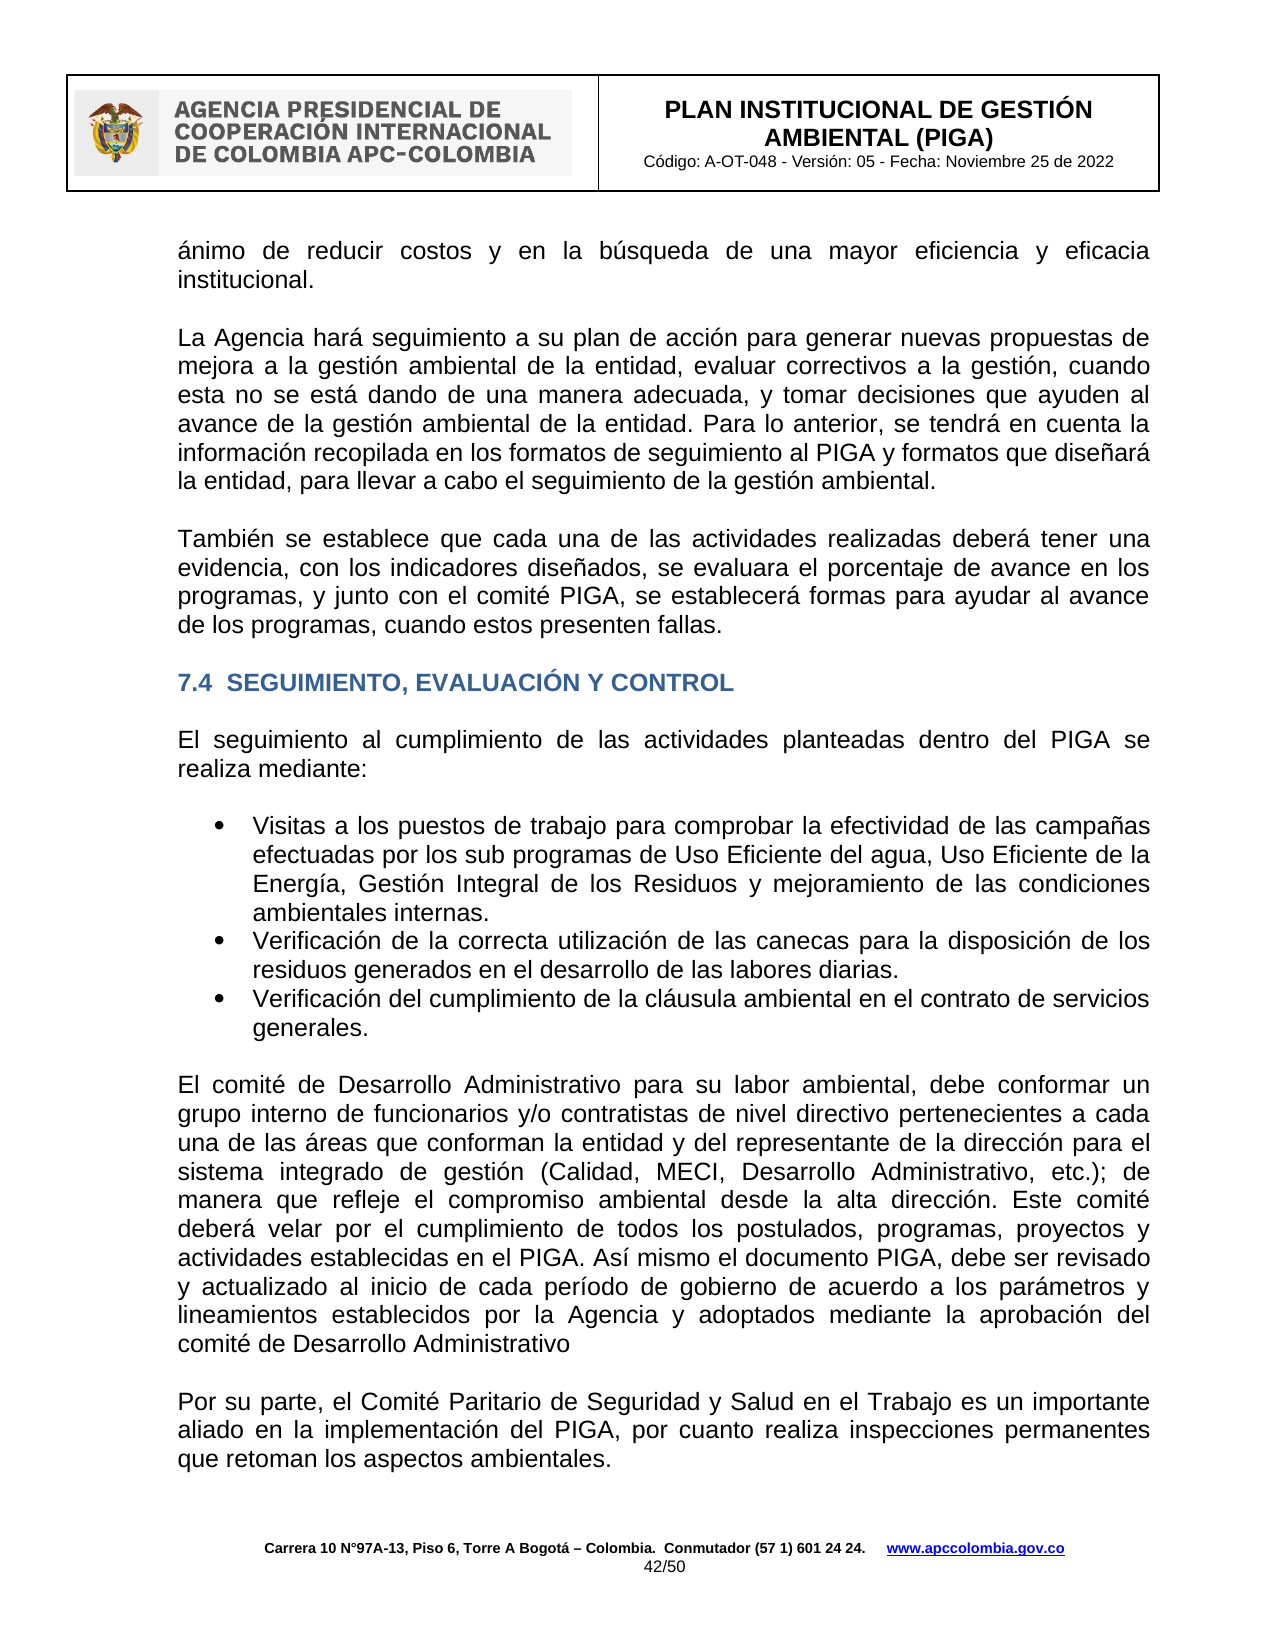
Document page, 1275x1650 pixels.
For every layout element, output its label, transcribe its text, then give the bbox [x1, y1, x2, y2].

picture [74, 90, 572, 176]
list Verificación de la correcta utilización de las canecas para la disposición de los residuos generados en el desarrollo de las labores diarias. [215, 926, 1152, 984]
text Por su parte, el Comité Paritario de Seguridad y Salud en el Trabajo es un importante aliado en la implementación del PIGA, por cuanto realiza inspecciones permanentes que retoman los aspectos ambientales. [177, 1387, 1152, 1473]
list Visitas a los puestos de trabajo para comprobar la efectividad de las campañas efectuadas por los sub programas de Uso Eficiente del agua, Uso Eficiente de la Energía, Gestión Integral de los Residuos y mejoramiento de las condiciones ambientales internas. [215, 811, 1152, 926]
text La Agencia hará seguimiento a su plan de acción para generar nuevas propuestas de mejora a la gestión ambiental de la entidad, evaluar correctivos a la gestión, cuando esta no se está dando de una manera adecuada, y tomar decisiones que ayuden al avance de la gestión ambiental de la entidad. Para lo anterior, se tendrá en cuenta la información recopilada en los formatos de seguimiento al PIGA y formatos que diseñará la entidad, para llevar a cabo el seguimiento de la gestión ambiental. [177, 322, 1152, 495]
text El seguimiento al cumplimiento de las actividades planteadas dentro del PIGA se realiza mediante: [177, 725, 1152, 782]
subtitle SEGUIMIENTO, EVALUACIÓN Y CONTROL [177, 667, 1152, 696]
text También se establece que cada una de las actividades realizadas deberá tener una evidencia, con los indicadores diseñados, se evaluara el porcentaje de avance en los programas, y junto con el comité PIGA, se establecerá formas para ayudar al avance de los programas, cuando estos presenten fallas. [177, 524, 1152, 639]
list Verificación del cumplimiento de la cláusula ambiental en el contrato de servicios generales. [215, 984, 1152, 1042]
text El comité de Desarrollo Administrativo para su labor ambiental, debe conformar un grupo interno de funcionarios y/o contratistas de nivel directivo pertenecientes a cada una de las áreas que conforman la entidad y del representante de la dirección para el sistema integrado de gestión (Calidad, MECI, Desarrollo Administrativo, etc.); de manera que refleje el compromiso ambiental desde la alta dirección. Este comité deberá velar por el cumplimiento de todos los postulados, programas, proyectos y actividades establecidas en el PIGA. Así mismo el documento PIGA, debe ser revisado y actualizado al inicio de cada período de gobierno de acuerdo a los parámetros y lineamientos establecidos por la Agencia y adoptados mediante la aprobación del comité de Desarrollo Administrativo [177, 1070, 1152, 1358]
